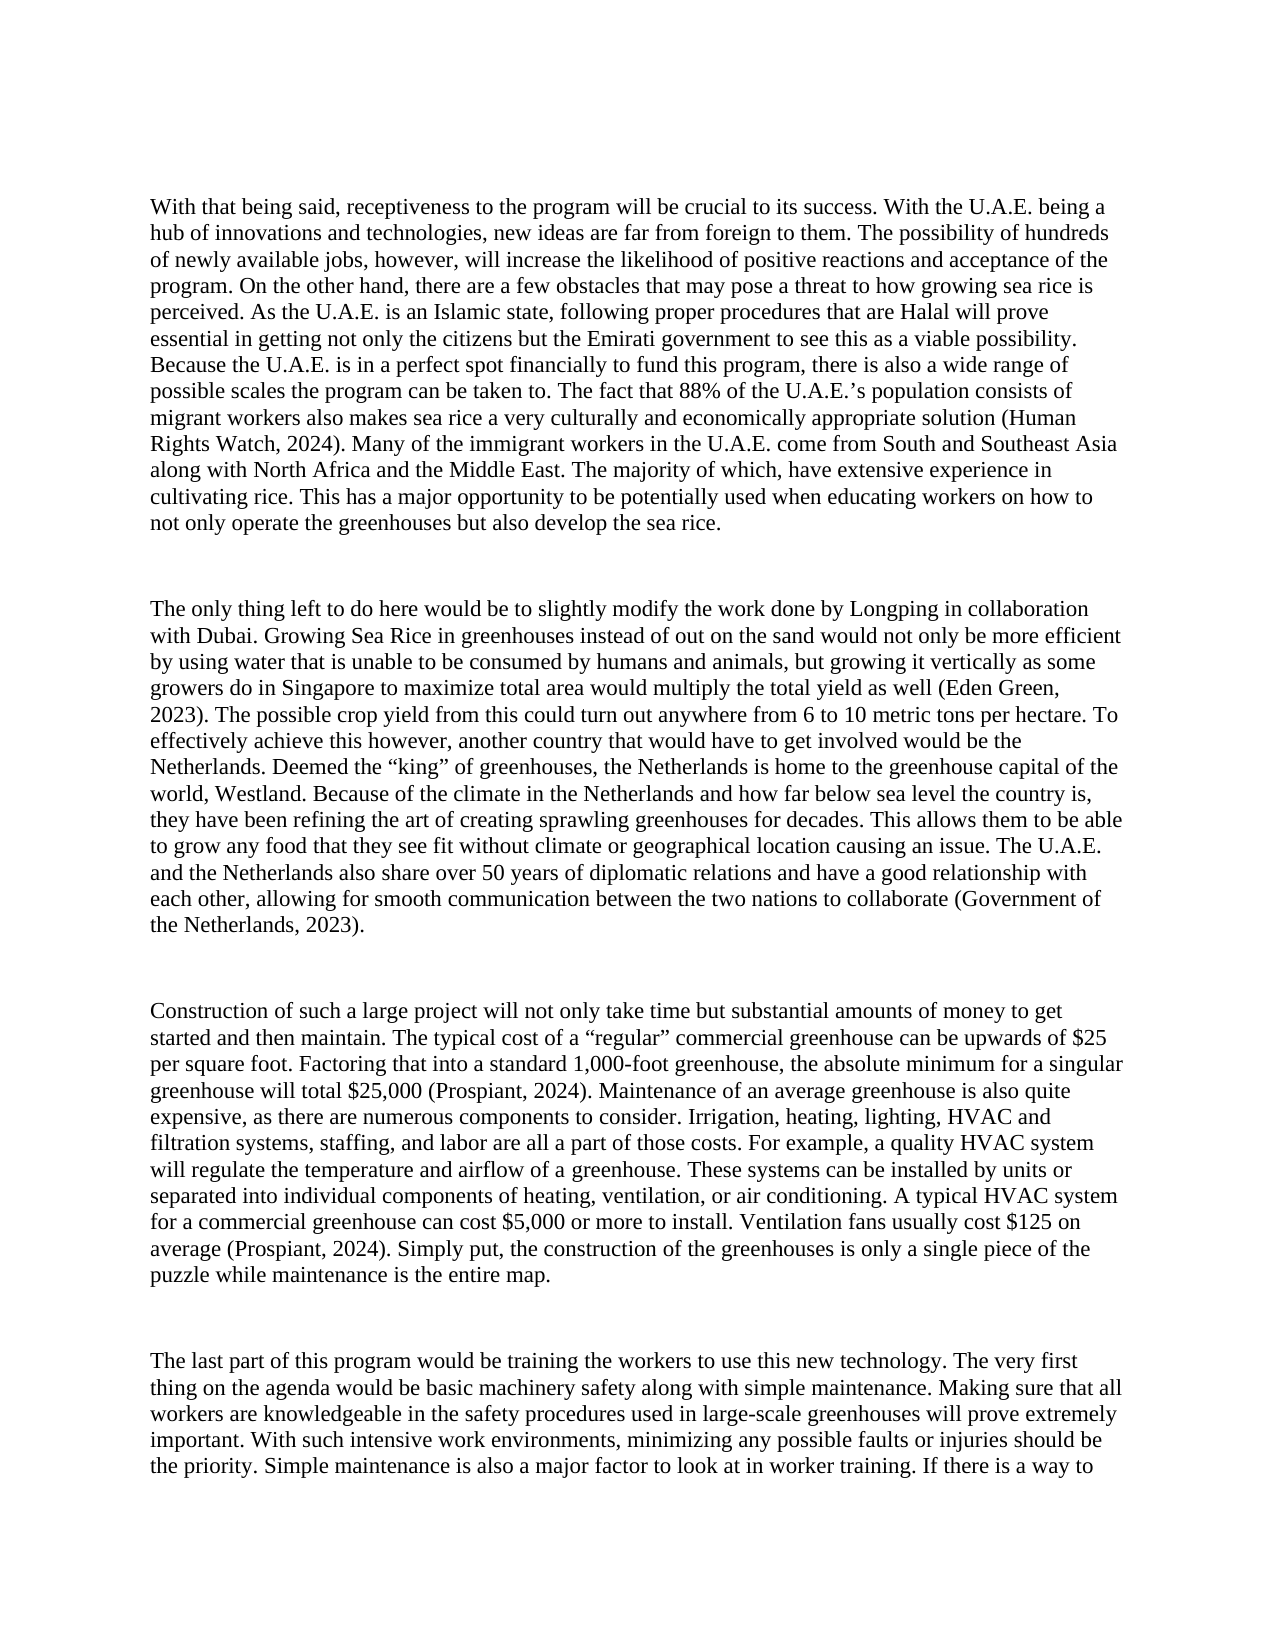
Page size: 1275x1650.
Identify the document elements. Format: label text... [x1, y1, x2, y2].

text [150, 1347, 1125, 1479]
text Construction of such a large project will not only take time but substantial amounts of money to get started and then maintain. The typical cost of a “regular” commercial greenhouse can be upwards of $25 per square foot. Factoring that into a standard 1,000-foot greenhouse, the absolute minimum for a singular greenhouse will total $25,000 (Prospiant, 2024). Maintenance of an average greenhouse is also quite expensive, as there are numerous components to consider. Irrigation, heating, lighting, HVAC and filtration systems, staffing, and labor are all a part of those costs. For example, a quality HVAC system will regulate the temperature and airflow of a greenhouse. These systems can be installed by units or separated into individual components of heating, ventilation, or air conditioning. A typical HVAC system for a commercial greenhouse can cost $5,000 or more to install. Ventilation fans usually cost $125 on average (Prospiant, 2024). Simply put, the construction of the greenhouses is only a single piece of the puzzle while maintenance is the entire map. [150, 998, 1125, 1287]
text The only thing left to do here would be to slightly modify the work done by Longping in collaboration with Dubai. Growing Sea Rice in greenhouses instead of out on the sand would not only be more efficient by using water that is unable to be consumed by humans and animals, but growing it vertically as some growers do in Singapore to maximize total area would multiply the total yield as well (Eden Green, 2023). The possible crop yield from this could turn out anywhere from 6 to 10 metric tons per hectare. To effectively achieve this however, another country that would have to get involved would be the Netherlands. Deemed the “king” of greenhouses, the Netherlands is home to the greenhouse capital of the world, Westland. Because of the climate in the Netherlands and how far below sea level the country is, they have been refining the art of creating sprawling greenhouses for decades. This allows them to be able to grow any food that they see fit without climate or geographical location causing an issue. The U.A.E. and the Netherlands also share over 50 years of diplomatic relations and have a good relationship with each other, allowing for smooth communication between the two nations to collaborate (Government of the Netherlands, 2023). [150, 595, 1125, 938]
text With that being said, receptiveness to the program will be crucial to its success. With the U.A.E. being a hub of innovations and technologies, new ideas are far from foreign to them. The possibility of hundreds of newly available jobs, however, will increase the likelihood of positive reactions and acceptance of the program. On the other hand, there are a few obstacles that may pose a threat to how growing sea rice is perceived. As the U.A.E. is an Islamic state, following proper procedures that are Halal will prove essential in getting not only the citizens but the Emirati government to see this as a viable possibility. Because the U.A.E. is in a perfect spot financially to fund this program, there is also a wide range of possible scales the program can be taken to. The fact that 88% of the U.A.E.’s population consists of migrant workers also makes sea rice a very culturally and economically appropriate solution (Human Rights Watch, 2024). Many of the immigrant workers in the U.A.E. come from South and Southeast Asia along with North Africa and the Middle East. The majority of which, have extensive experience in cultivating rice. This has a major opportunity to be potentially used when educating workers on how to not only operate the greenhouses but also develop the sea rice. [150, 193, 1125, 536]
